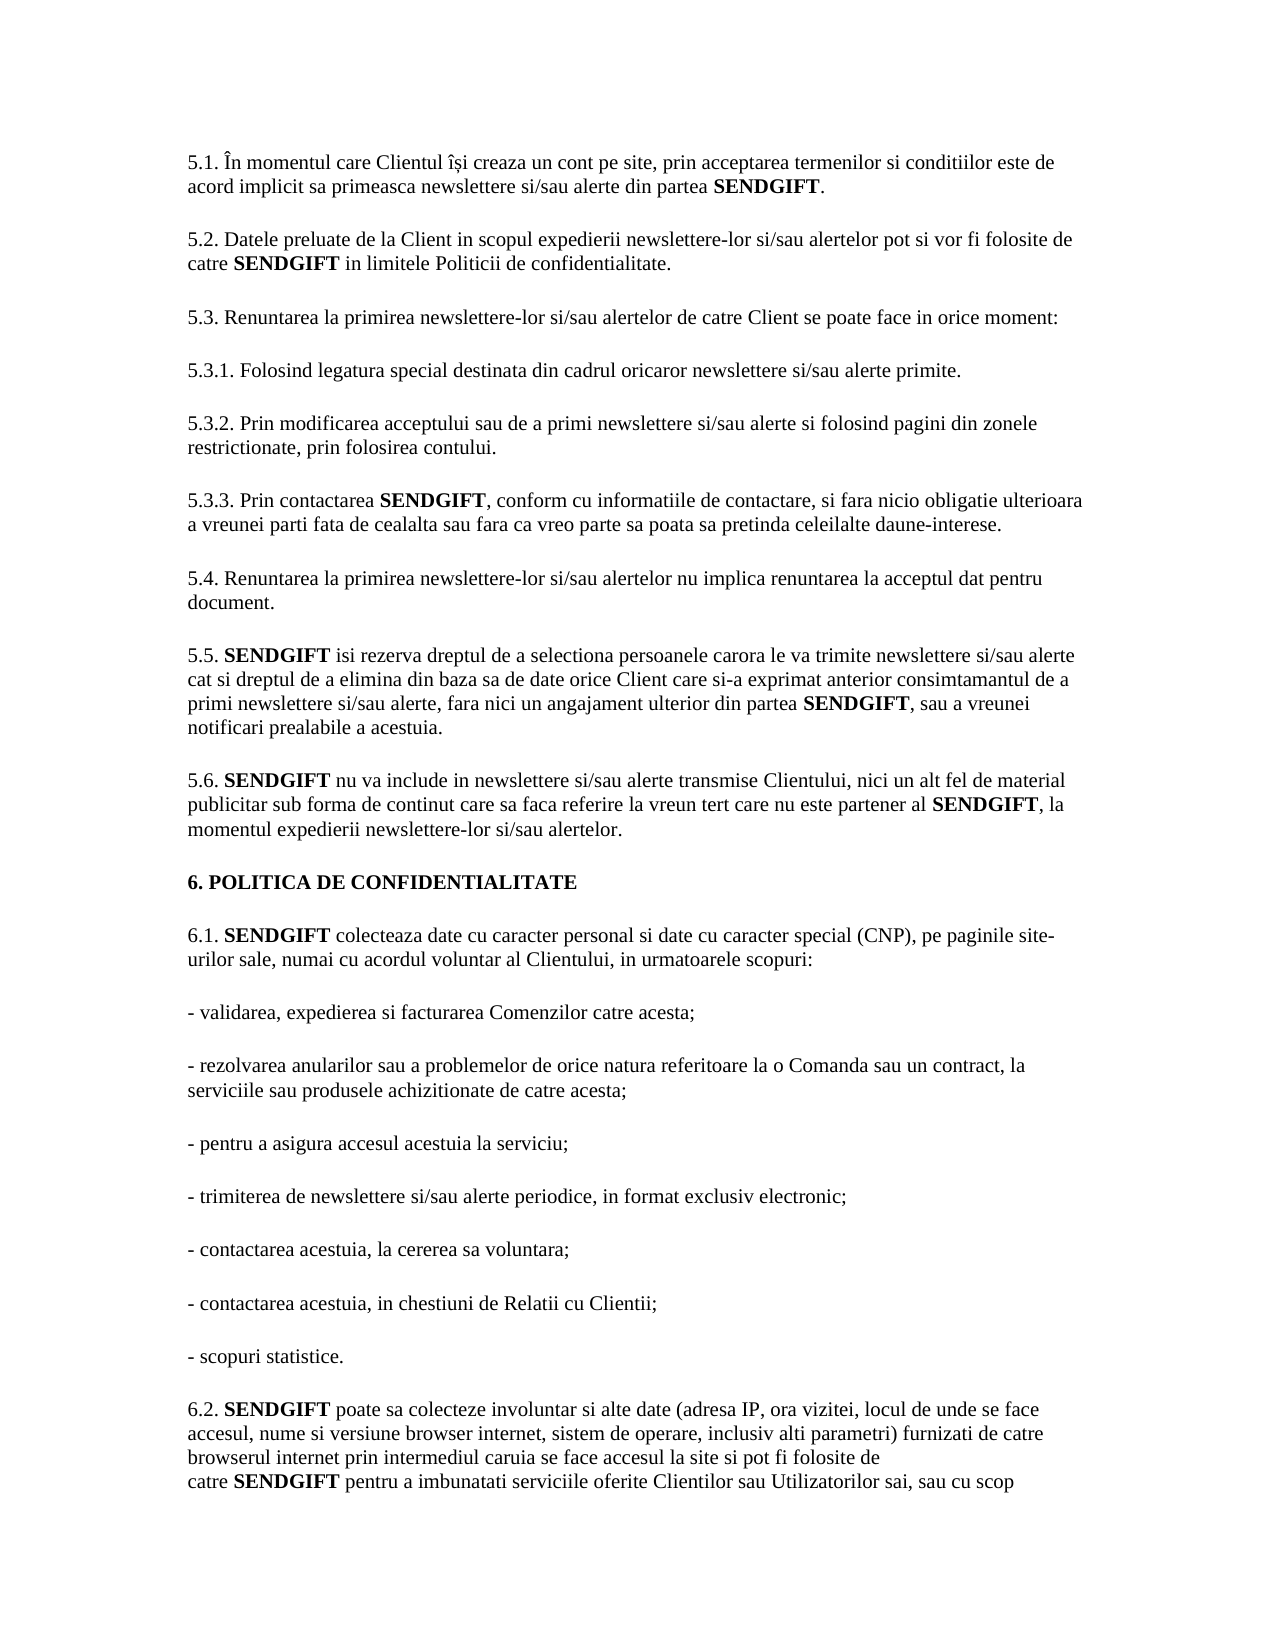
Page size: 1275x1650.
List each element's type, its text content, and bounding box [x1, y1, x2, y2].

text 5.3.3. Prin contactarea SENDGIFT, conform cu informatiile de contactare, si fara nicio obligatie ulterioara a vreunei parti fata de cealalta sau fara ca vreo parte sa poata sa pretinda celeilalte daune-interese. [187, 488, 1087, 536]
text - trimiterea de newslettere si/sau alerte periodice, in format exclusiv electronic; [187, 1184, 1087, 1208]
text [187, 1397, 1087, 1493]
text - contactarea acestuia, la cererea sa voluntara; [187, 1237, 1087, 1261]
text - scopuri statistice. [187, 1344, 1087, 1368]
text 5.6. SENDGIFT nu va include in newslettere si/sau alerte transmise Clientului, nici un alt fel de material publicitar sub forma de continut care sa faca referire la vreun tert care nu este partener al SENDGIFT, la momentul expedierii newslettere-lor si/sau alertelor. [187, 768, 1087, 841]
text 5.3.2. Prin modificarea acceptului sau de a primi newslettere si/sau alerte si folosind pagini din zonele restrictionate, prin folosirea contului. [187, 411, 1087, 459]
text 5.1. În momentul care Clientul își creaza un cont pe site, prin acceptarea termenilor si conditiilor este de acord implicit sa primeasca newslettere si/sau alerte din partea SENDGIFT. [187, 150, 1087, 198]
text - pentru a asigura accesul acestuia la serviciu; [187, 1131, 1087, 1155]
text 5.4. Renuntarea la primirea newslettere-lor si/sau alertelor nu implica renuntarea la acceptul dat pentru document. [187, 566, 1087, 614]
text 5.3.1. Folosind legatura special destinata din cadrul oricaror newslettere si/sau alerte primite. [187, 358, 1087, 382]
text 6. POLITICA DE CONFIDENTIALITATE [187, 870, 1087, 894]
text - rezolvarea anularilor sau a problemelor de orice natura referitoare la o Comanda sau un contract, la serviciile sau produsele achizitionate de catre acesta; [187, 1053, 1087, 1102]
text 5.3. Renuntarea la primirea newslettere-lor si/sau alertelor de catre Client se poate face in orice moment: [187, 304, 1087, 329]
text 5.5. SENDGIFT isi rezerva dreptul de a selectiona persoanele carora le va trimite newslettere si/sau alerte cat si dreptul de a elimina din baza sa de date orice Client care si-a exprimat anterior consimtamantul de a primi newslettere si/sau alerte, fara nici un angajament ulterior din partea SENDGIFT, sau a vreunei notificari prealabile a acestuia. [187, 643, 1087, 739]
text - contactarea acestuia, in chestiuni de Relatii cu Clientii; [187, 1290, 1087, 1314]
text 5.2. Datele preluate de la Client in scopul expedierii newslettere-lor si/sau alertelor pot si vor fi folosite de catre SENDGIFT in limitele Politicii de confidentialitate. [187, 227, 1087, 275]
text 6.1. SENDGIFT colecteaza date cu caracter personal si date cu caracter special (CNP), pe paginile site-urilor sale, numai cu acordul voluntar al Clientului, in urmatoarele scopuri: [187, 923, 1087, 971]
text - validarea, expedierea si facturarea Comenzilor catre acesta; [187, 1000, 1087, 1024]
